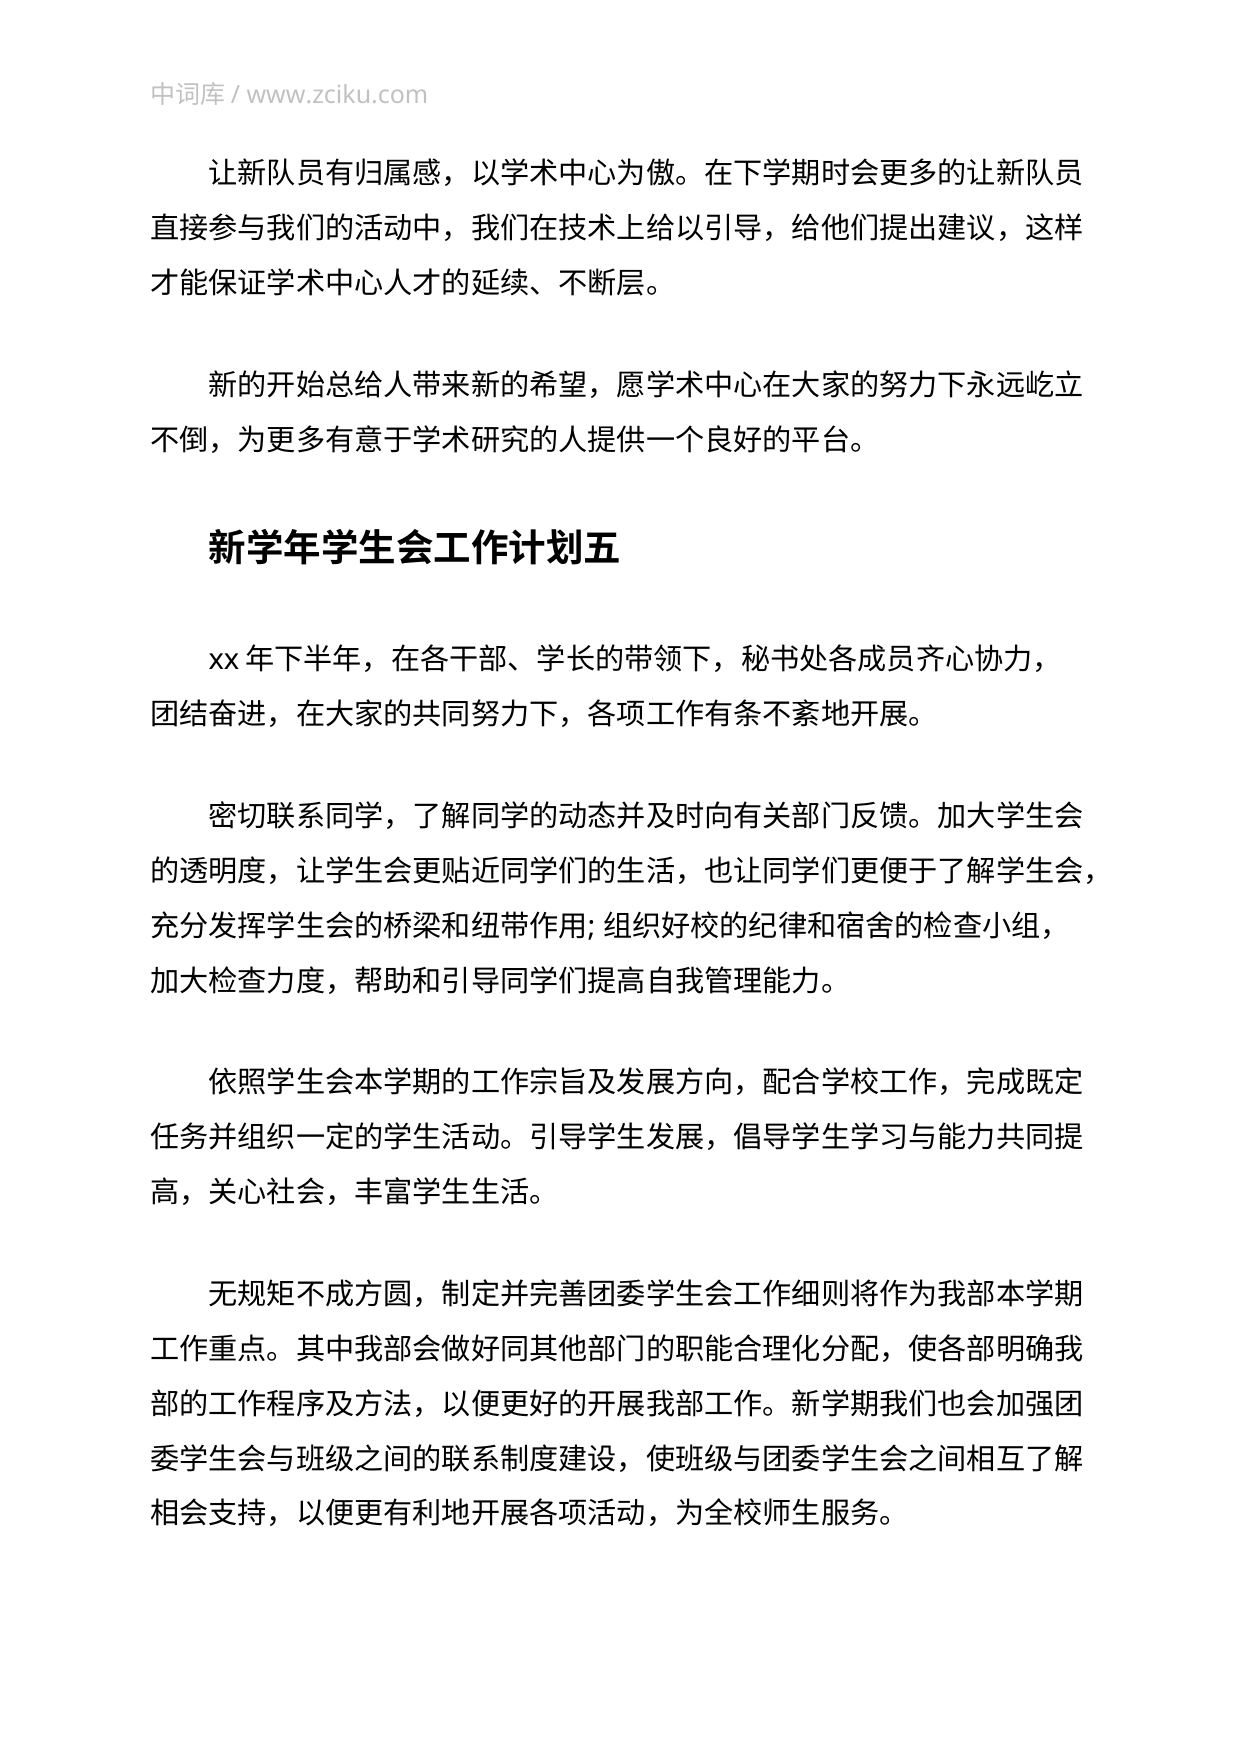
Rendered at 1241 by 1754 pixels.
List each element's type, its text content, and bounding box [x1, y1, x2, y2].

text 新学年学生会工作计划五 [150, 518, 1090, 572]
text 新的开始总给人带来新的希望，愿学术中心在大家的努力下永远屹立不倒，为更多有意于学术研究的人提供一个良好的平台。 [150, 362, 1090, 459]
text 依照学生会本学期的工作宗旨及发展方向，配合学校工作，完成既定任务并组织一定的学生活动。引导学生发展，倡导学生学习与能力共同提高，关心社会，丰富学生生活。 [150, 1059, 1090, 1211]
text 密切联系同学，了解同学的动态并及时向有关部门反馈。加大学生会的透明度，让学生会更贴近同学们的生活，也让同学们更便于了解学生会，充分发挥学生会的桥梁和纽带作用; 组织好校的纪律和宿舍的检查小组，加大检查力度，帮助和引导同学们提高自我管理能力。 [150, 792, 1090, 999]
text 无规矩不成方圆，制定并完善团委学生会工作细则将作为我部本学期工作重点。其中我部会做好同其他部门的职能合理化分配，使各部明确我部的工作程序及方法，以便更好的开展我部工作。新学期我们也会加强团委学生会与班级之间的联系制度建设，使班级与团委学生会之间相互了解相会支持，以便更有利地开展各项活动，为全校师生服务。 [150, 1271, 1090, 1532]
text 让新队员有归属感，以学术中心为傲。在下学期时会更多的让新队员直接参与我们的活动中，我们在技术上给以引导，给他们提出建议，这样才能保证学术中心人才的延续、不断层。 [150, 150, 1090, 302]
text xx年下半年，在各干部、学长的带领下，秘书处各成员齐心协力，团结奋进，在大家的共同努力下，各项工作有条不紊地开展。 [150, 636, 1090, 733]
